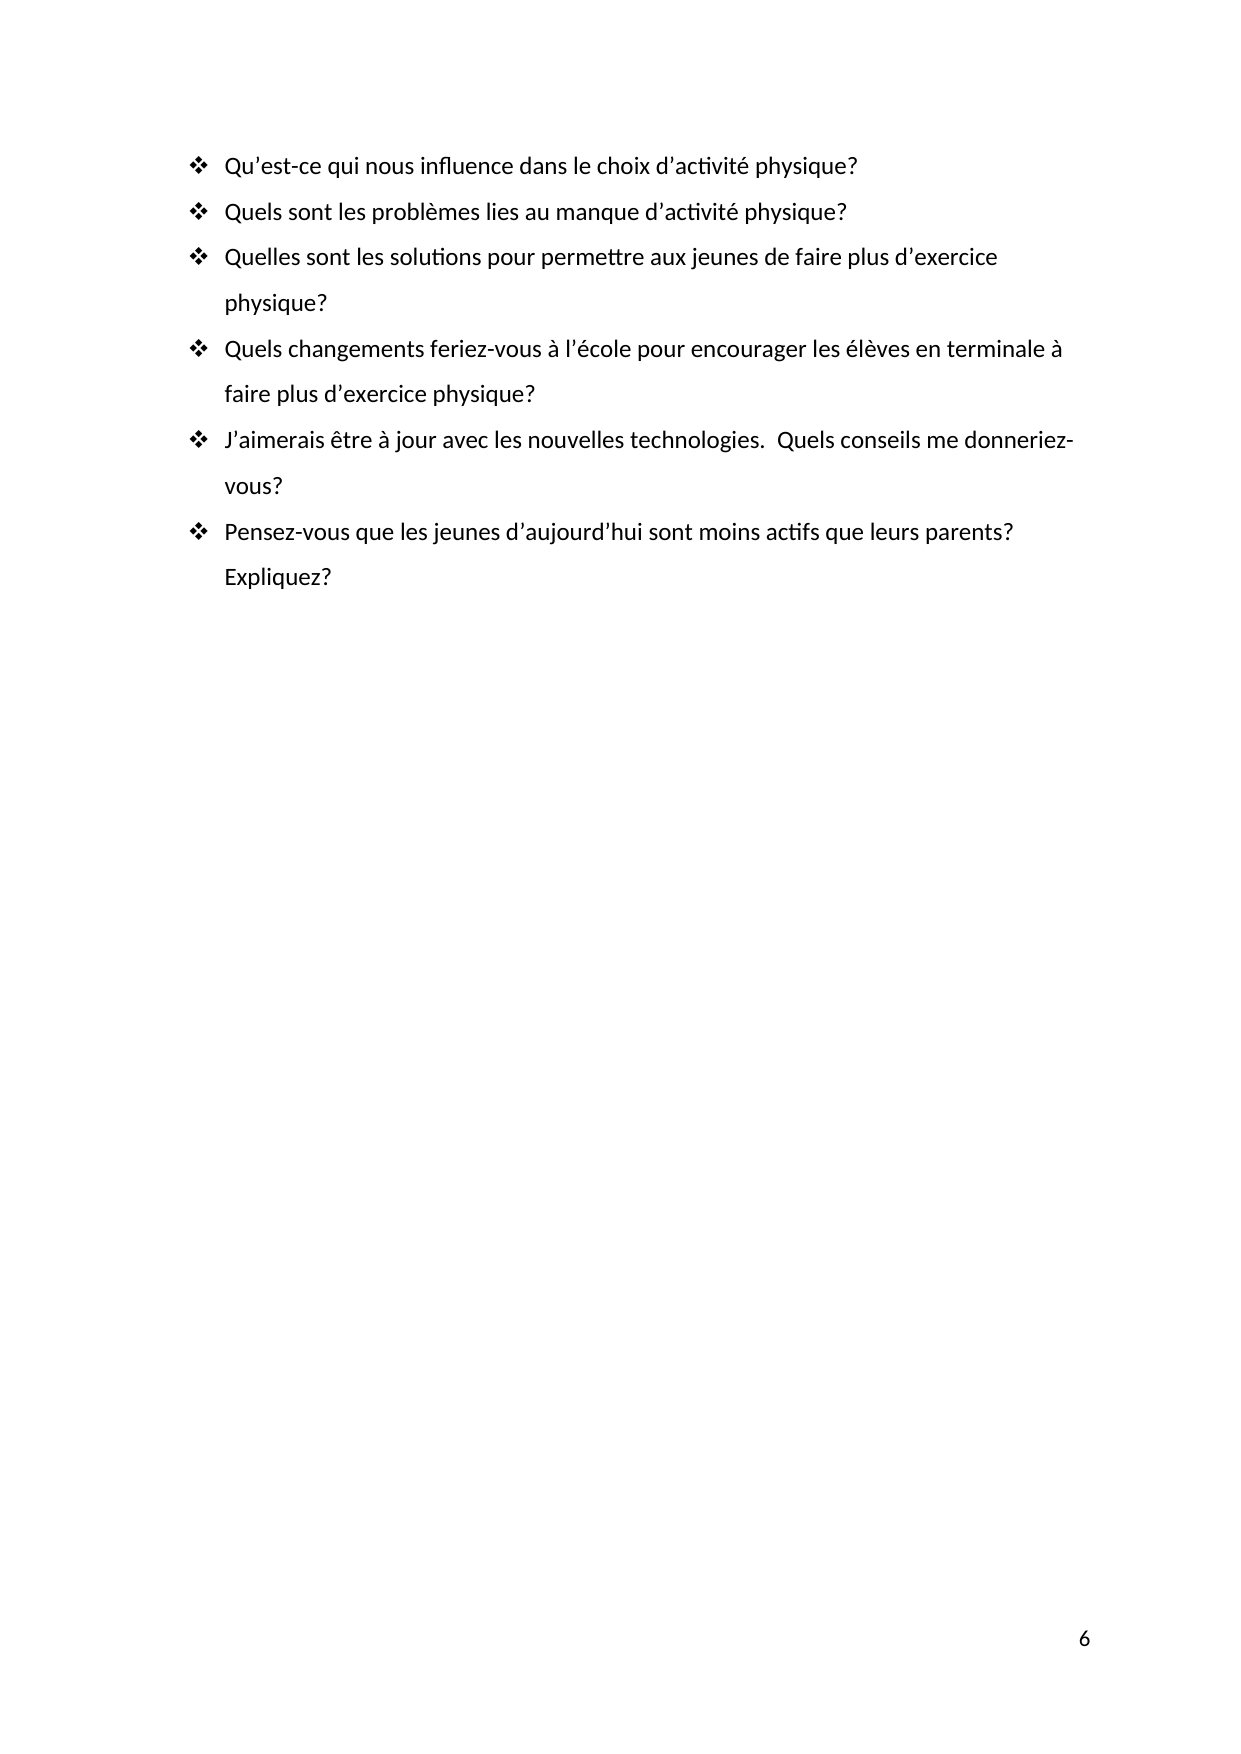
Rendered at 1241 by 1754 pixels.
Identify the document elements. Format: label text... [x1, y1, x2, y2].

list J’aimerais être à jour avec les nouvelles technologies. Quels conseils me donneriez-vous? [187, 424, 1090, 501]
list Qu’est-ce qui nous influence dans le choix d’activité physique? [187, 150, 1090, 181]
list Pensez-vous que les jeunes d’aujourd’hui sont moins actifs que leurs parents? Expliquez? [187, 516, 1090, 592]
list Quels changements feriez-vous à l’école pour encourager les élèves en terminale à faire plus d’exercice physique? [187, 333, 1090, 409]
list Quelles sont les solutions pour permettre aux jeunes de faire plus d’exercice physique? [187, 241, 1090, 318]
list Quels sont les problèmes lies au manque d’activité physique? [187, 196, 1090, 226]
